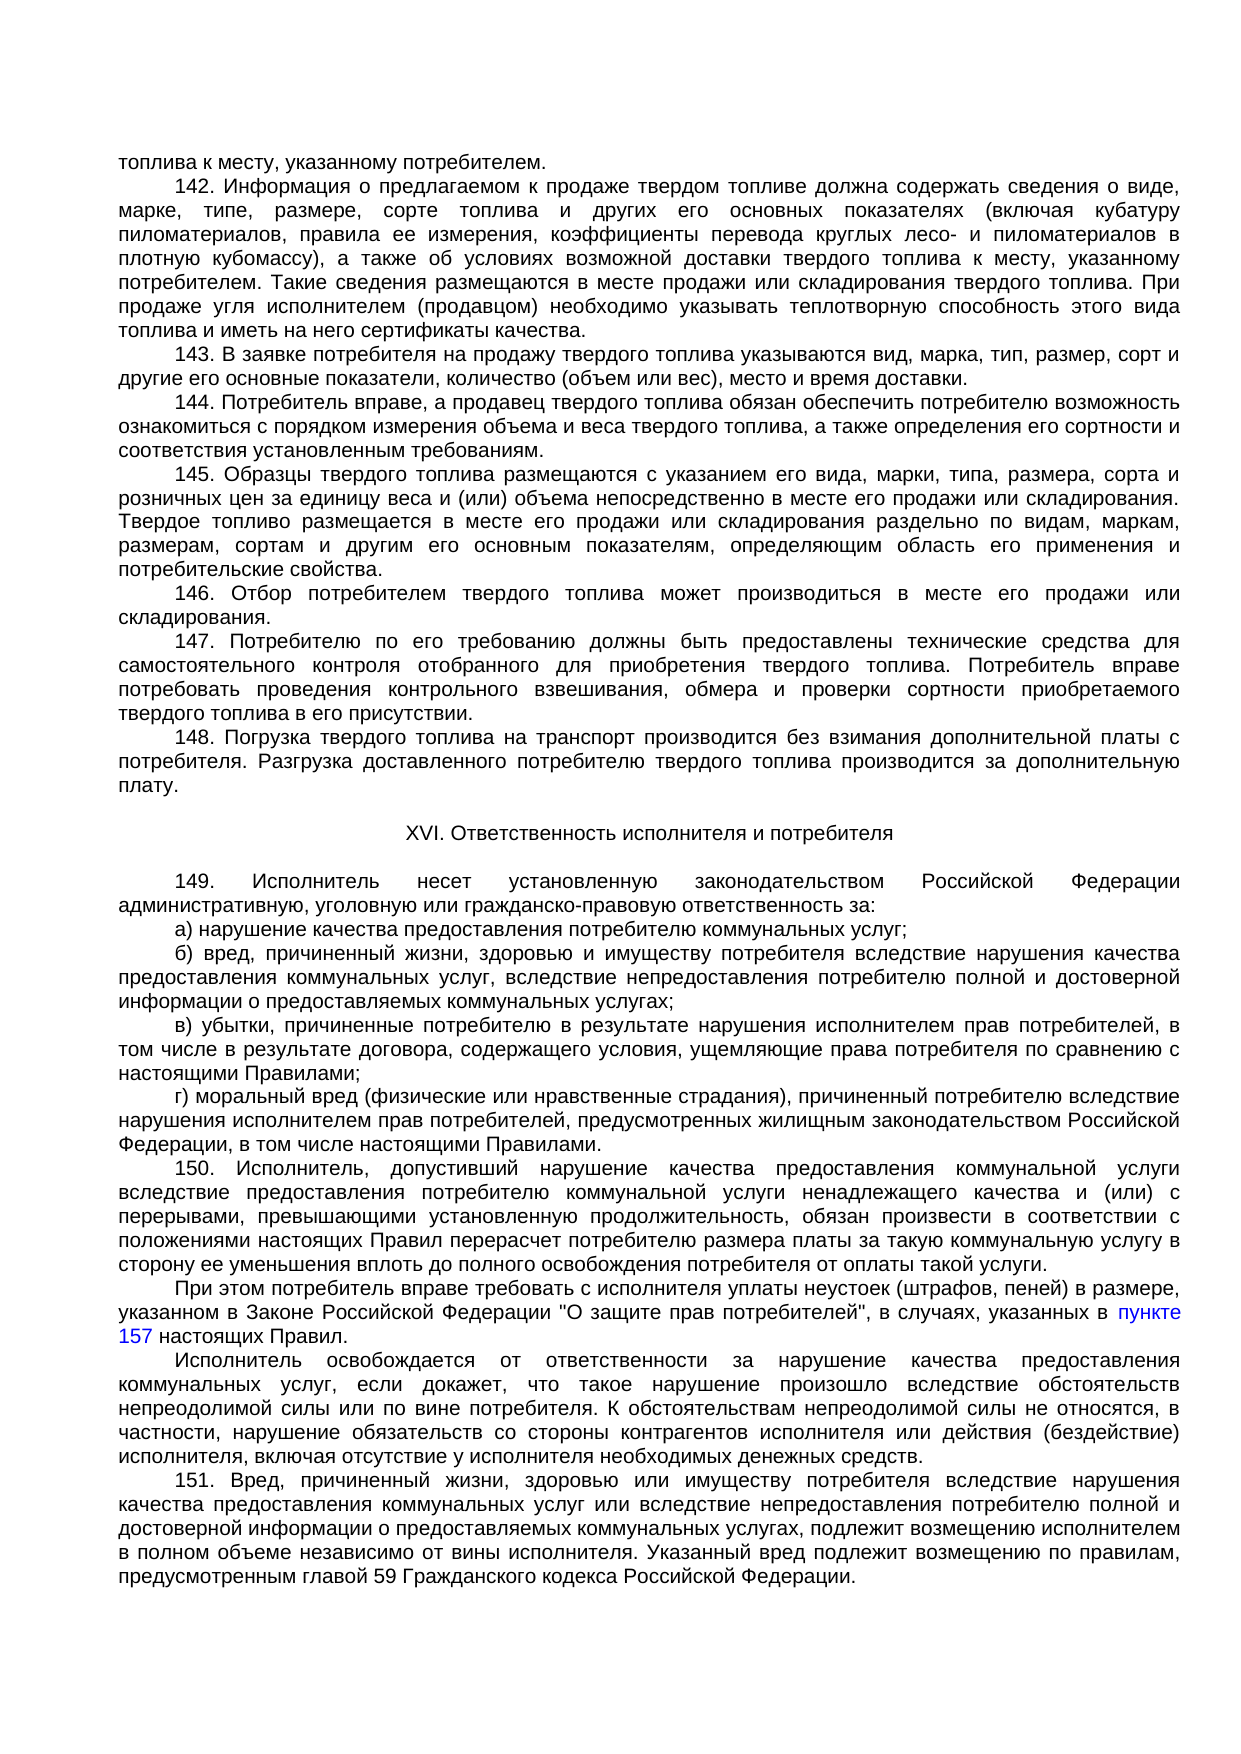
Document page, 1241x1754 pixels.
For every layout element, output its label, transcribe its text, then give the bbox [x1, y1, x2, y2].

text 148. Погрузка твердого топлива на транспорт производится без взимания дополнительной платы с потребителя. Разгрузка доставленного потребителю твердого топлива производится за дополнительную плату. [118, 725, 1181, 797]
text 147. Потребителю по его требованию должны быть предоставлены технические средства для самостоятельного контроля отобранного для приобретения твердого топлива. Потребитель вправе потребовать проведения контрольного взвешивания, обмера и проверки сортности приобретаемого твердого топлива в его присутствии. [118, 629, 1181, 725]
text 146. Отбор потребителем твердого топлива может производиться в месте его продажи или складирования. [118, 581, 1181, 629]
text XVI. Ответственность исполнителя и потребителя [118, 821, 1181, 845]
text При этом потребитель вправе требовать с исполнителя уплаты неустоек (штрафов, пеней) в размере, указанном в Законе Российской Федерации "О защите прав потребителей", в случаях, указанных в пункте 157 настоящих Правил. [118, 1276, 1181, 1348]
text 149. Исполнитель несет установленную законодательством Российской Федерации административную, уголовную или гражданско-правовую ответственность за: [118, 869, 1181, 917]
text 150. Исполнитель, допустивший нарушение качества предоставления коммунальной услуги вследствие предоставления потребителю коммунальной услуги ненадлежащего качества и (или) с перерывами, превышающими установленную продолжительность, обязан произвести в соответствии с положениями настоящих Правил перерасчет потребителю размера платы за такую коммунальную услугу в сторону ее уменьшения вплоть до полного освобождения потребителя от оплаты такой услуги. [118, 1156, 1181, 1276]
text 142. Информация о предлагаемом к продаже твердом топливе должна содержать сведения о виде, марке, типе, размере, сорте топлива и других его основных показателях (включая кубатуру пиломатериалов, правила ее измерения, коэффициенты перевода круглых лесо- и пиломатериалов в плотную кубомассу), а также об условиях возможной доставки твердого топлива к месту, указанному потребителем. Такие сведения размещаются в месте продажи или складирования твердого топлива. При продаже угля исполнителем (продавцом) необходимо указывать теплотворную способность этого вида топлива и иметь на него сертификаты качества. [118, 174, 1181, 342]
text Исполнитель освобождается от ответственности за нарушение качества предоставления коммунальных услуг, если докажет, что такое нарушение произошло вследствие обстоятельств непреодолимой силы или по вине потребителя. К обстоятельствам непреодолимой силы не относятся, в частности, нарушение обязательств со стороны контрагентов исполнителя или действия (бездействие) исполнителя, включая отсутствие у исполнителя необходимых денежных средств. [118, 1348, 1181, 1468]
text б) вред, причиненный жизни, здоровью и имуществу потребителя вследствие нарушения качества предоставления коммунальных услуг, вследствие непредоставления потребителю полной и достоверной информации о предоставляемых коммунальных услугах; [118, 941, 1181, 1012]
text 143. В заявке потребителя на продажу твердого топлива указываются вид, марка, тип, размер, сорт и другие его основные показатели, количество (объем или вес), место и время доставки. [118, 342, 1181, 389]
text а) нарушение качества предоставления потребителю коммунальных услуг; [118, 917, 1181, 941]
text г) моральный вред (физические или нравственные страдания), причиненный потребителю вследствие нарушения исполнителем прав потребителей, предусмотренных жилищным законодательством Российской Федерации, в том числе настоящими Правилами. [118, 1084, 1181, 1156]
text 144. Потребитель вправе, а продавец твердого топлива обязан обеспечить потребителю возможность ознакомиться с порядком измерения объема и веса твердого топлива, а также определения его сортности и соответствия установленным требованиям. [118, 389, 1181, 461]
text 145. Образцы твердого топлива размещаются с указанием его вида, марки, типа, размера, сорта и розничных цен за единицу веса и (или) объема непосредственно в месте его продажи или складирования. Твердое топливо размещается в месте его продажи или складирования раздельно по видам, маркам, размерам, сортам и другим его основным показателям, определяющим область его применения и потребительские свойства. [118, 461, 1181, 581]
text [118, 150, 1181, 174]
text 151. Вред, причиненный жизни, здоровью или имуществу потребителя вследствие нарушения качества предоставления коммунальных услуг или вследствие непредоставления потребителю полной и достоверной информации о предоставляемых коммунальных услугах, подлежит возмещению исполнителем в полном объеме независимо от вины исполнителя. Указанный вред подлежит возмещению по правилам, предусмотренным главой 59 Гражданского кодекса Российской Федерации. [118, 1468, 1181, 1587]
text в) убытки, причиненные потребителю в результате нарушения исполнителем прав потребителей, в том числе в результате договора, содержащего условия, ущемляющие права потребителя по сравнению с настоящими Правилами; [118, 1012, 1181, 1084]
